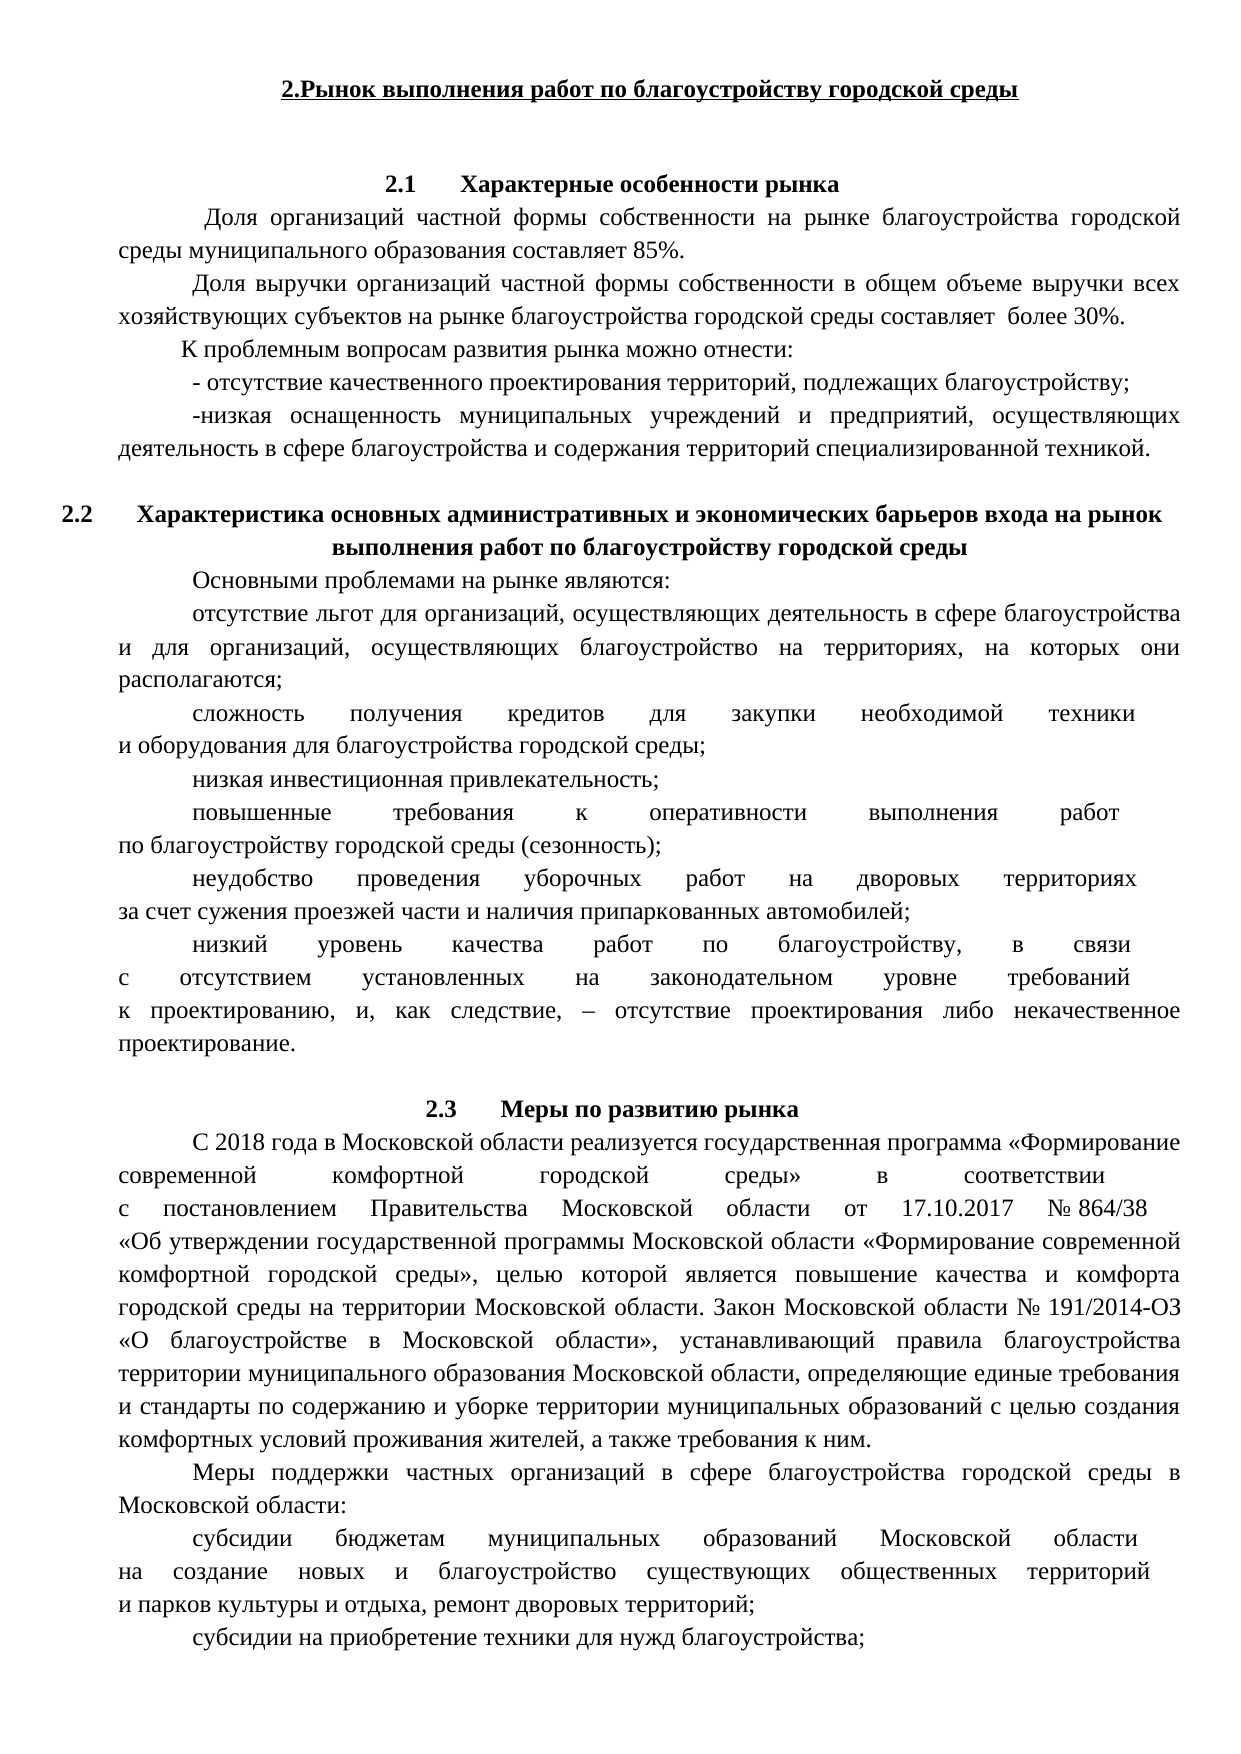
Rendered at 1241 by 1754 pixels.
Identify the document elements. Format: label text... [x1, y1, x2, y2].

text - отсутствие качественного проектирования территорий, подлежащих благоустройству; [118, 367, 1181, 396]
text неудобство проведения уборочных работ на дворовых территориях за счет сужения проезжей части и наличия припаркованных автомобилей; [118, 863, 1181, 924]
text субсидии бюджетам муниципальных образований Московской области на создание новых и благоустройство существующих общественных территорий и парков культуры и отдыха, ремонт дворовых территорий; [118, 1523, 1181, 1618]
text низкий уровень качества работ по благоустройству, в связи с отсутствием установленных на законодательном уровне требований к проектированию, и, как следствие, – отсутствие проектирования либо некачественное проектирование. [118, 929, 1181, 1057]
text Основными проблемами на рынке являются: [118, 566, 1181, 594]
list Характерные особенности рынка [43, 169, 1181, 198]
text отсутствие льгот для организаций, осуществляющих деятельность в сфере благоустройства и для организаций, осуществляющих благоустройство на территориях, на которых они располагаются; [118, 598, 1181, 693]
text сложность получения кредитов для закупки необходимой техники и оборудования для благоустройства городской среды; [118, 698, 1181, 759]
text Доля выручки организаций частной формы собственности в общем объеме выручки всех хозяйствующих субъектов на рынке благоустройства городской среды составляет более 30%. [118, 268, 1181, 330]
text повышенные требования к оперативности выполнения работ по благоустройству городской среды (сезонность); [118, 797, 1181, 858]
list Характеристика основных административных и экономических барьеров входа на рынок выполнения работ по благоустройству городской среды [43, 499, 1181, 561]
list К проблемным вопросам развития рынка можно отнести: [181, 334, 1181, 363]
text субсидии на приобретение техники для нужд благоустройства; [118, 1622, 1181, 1651]
list Меры по развитию рынка [43, 1094, 1181, 1123]
text 2.Рынок выполнения работ по благоустройству городской среды [118, 74, 1181, 103]
text низкая инвестиционная привлекательность; [118, 764, 1181, 792]
text Меры поддержки частных организаций в сфере благоустройства городской среды в Московской области: [118, 1457, 1181, 1519]
text Доля организаций частной формы собственности на рынке благоустройства городской среды муниципального образования составляет 85%. [118, 202, 1181, 264]
text С 2018 года в Московской области реализуется государственная программа «Формирование современной комфортной городской среды» в соответствии с постановлением Правительства Московской области от 17.10.2017 № 864/38 «Об утверждении государственной программы Московской области «Формирование современной комфортной городской среды», целью которой является повышение качества и комфорта городской среды на территории Московской области. Закон Московской области № 191/2014-ОЗ «О благоустройстве в Московской области», устанавливающий правила благоустройства территории муниципального образования Московской области, определяющие единые требования и стандарты по содержанию и уборке территории муниципальных образований с целью создания комфортных условий проживания жителей, а также требования к ним. [118, 1127, 1181, 1453]
text -низкая оснащенность муниципальных учреждений и предприятий, осуществляющих деятельность в сфере благоустройства и содержания территорий специализированной техникой. [118, 400, 1181, 462]
